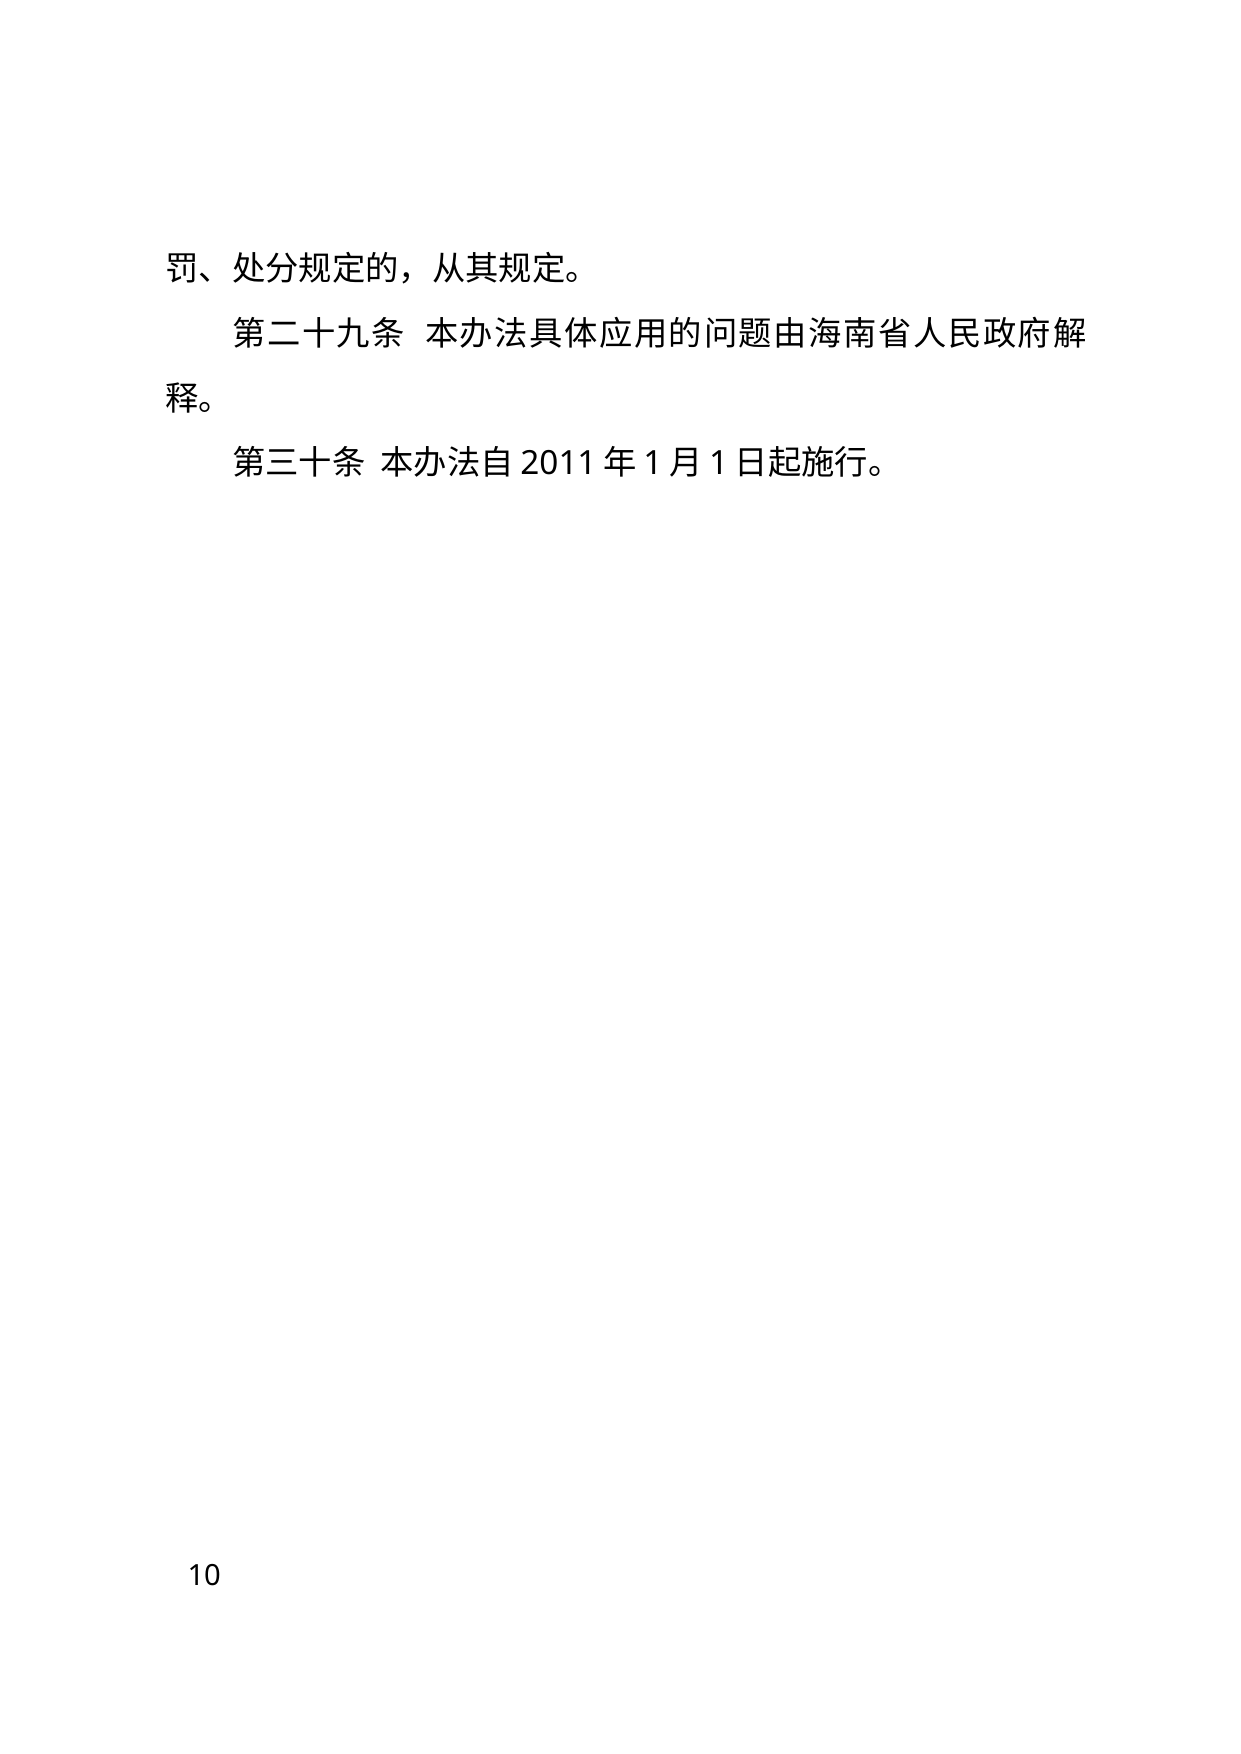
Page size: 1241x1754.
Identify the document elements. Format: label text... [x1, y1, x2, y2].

text 第二十九条 本办法具体应用的问题由海南省人民政府解释。 [165, 298, 1087, 428]
text 第三十条 本办法自2011年1月1日起施行。 [165, 428, 1087, 493]
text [165, 233, 1087, 298]
